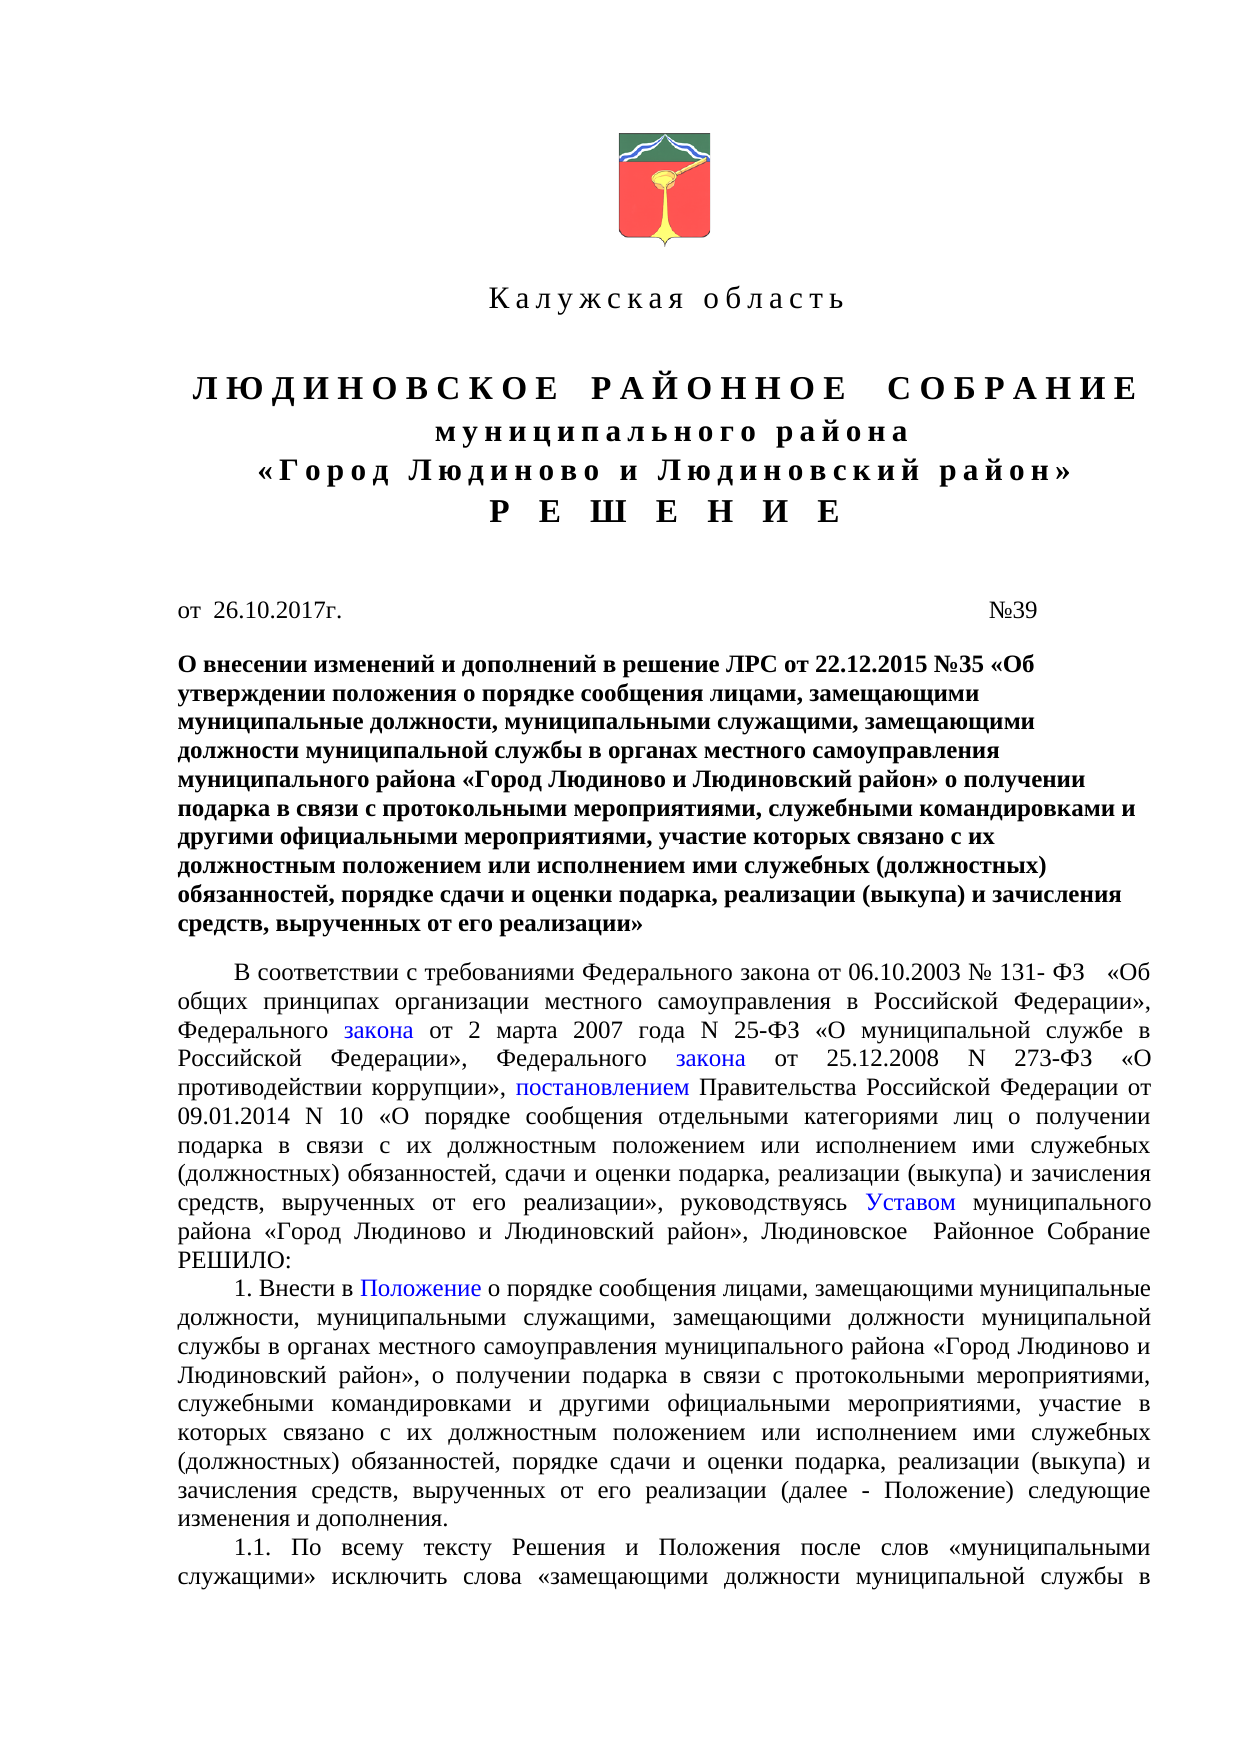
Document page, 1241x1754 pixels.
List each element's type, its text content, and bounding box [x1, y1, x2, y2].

text О внесении изменений и дополнений в решение ЛРС от 22.12.2015 №35 «Об утверждении положения о порядке сообщения лицами, замещающими муниципальные должности, муниципальными служащими, замещающими должности муниципальной службы в органах местного самоуправления муниципального района «Город Людиново и Людиновский район» о получении подарка в связи с протокольными мероприятиями, служебными командировками и другими официальными мероприятиями, участие которых связано с их должностным положением или исполнением ими служебных (должностных) обязанностей, порядке сдачи и оценки подарка, реализации (выкупа) и зачисления средств, вырученных от его реализации» [177, 649, 1152, 936]
text от 26.10.2017г. №39 [177, 595, 1152, 624]
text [177, 1532, 1152, 1590]
text В соответствии с требованиями Федерального закона от 06.10.2003 № 131- ФЗ «Об общих принципах организации местного самоуправления в Российской Федерации», Федерального закона от 2 марта 2007 года N 25-ФЗ «О муниципальной службе в Российской Федерации», Федерального закона от 25.12.2008 N 273-ФЗ «О противодействии коррупции», постановлением Правительства Российской Федерации от 09.01.2014 N 10 «О порядке сообщения отдельными категориями лиц о получении подарка в связи с их должностным положением или исполнением ими служебных (должностных) обязанностей, сдачи и оценки подарка, реализации (выкупа) и зачисления средств, вырученных от его реализации», руководствуясь Уставом муниципального района «Город Людиново и Людиновский район», Людиновское Районное Собрание РЕШИЛО: [177, 957, 1152, 1273]
text Р Е Ш Е Н И Е [177, 491, 1152, 529]
subtitle Калужская область [177, 279, 1154, 315]
text 1. Внести в Положение о порядке сообщения лицами, замещающими муниципальные должности, муниципальными служащими, замещающими должности муниципальной службы в органах местного самоуправления муниципального района «Город Людиново и Людиновский район», о получении подарка в связи с протокольными мероприятиями, служебными командировками и другими официальными мероприятиями, участие в которых связано с их должностным положением или исполнением ими служебных (должностных) обязанностей, порядке сдачи и оценки подарка, реализации (выкупа) и зачисления средств, вырученных от его реализации (далее - Положение) следующие изменения и дополнения. [177, 1273, 1152, 1532]
text «Город Людиново и Людиновский район» [177, 451, 1152, 487]
text муниципального района [177, 412, 1152, 448]
text Л Ю Д И Н О В С К О Е Р А Й О Н Н О Е С О Б Р А Н И Е [177, 368, 1152, 406]
